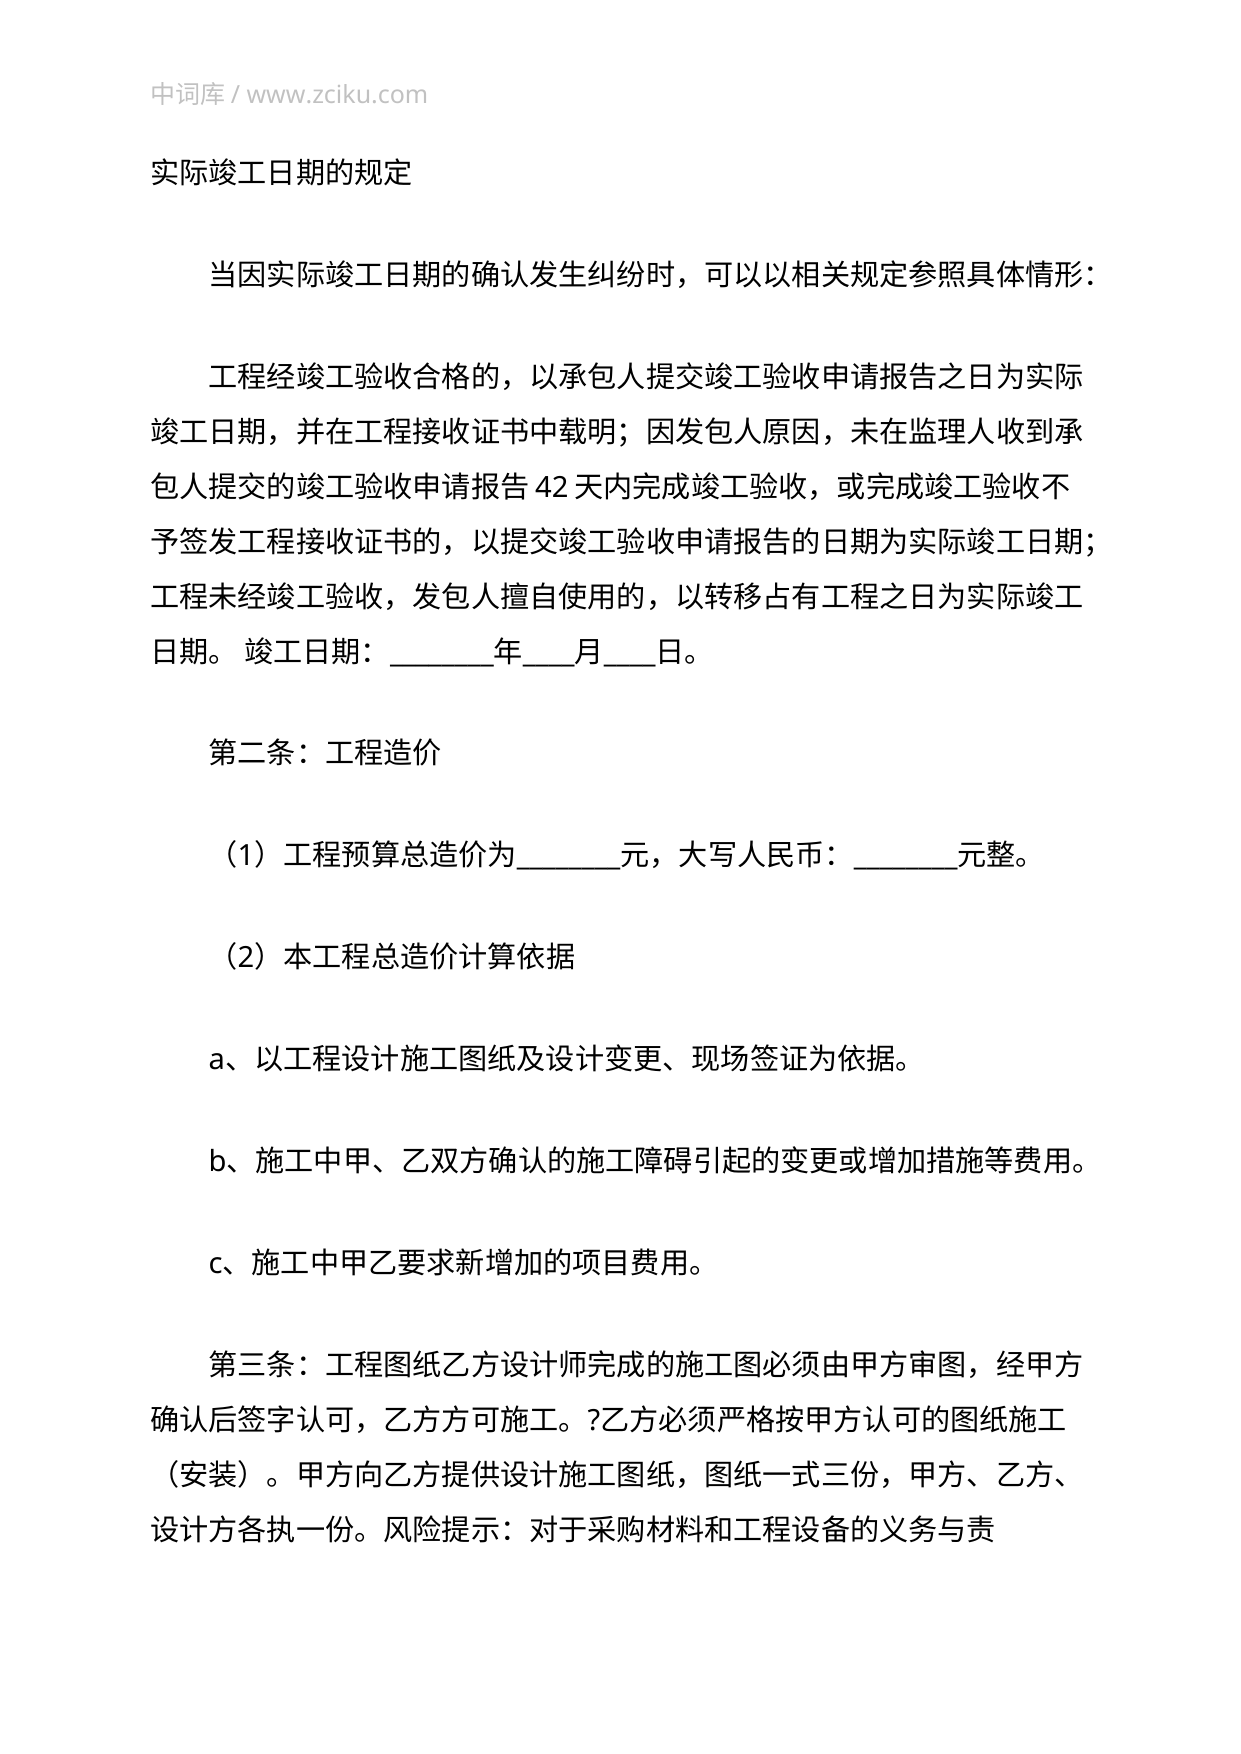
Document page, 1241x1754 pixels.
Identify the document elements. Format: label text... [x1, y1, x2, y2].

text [150, 150, 1090, 192]
text （2）本工程总造价计算依据 [150, 934, 1090, 976]
text （1）工程预算总造价为________元，大写人民币：________元整。 [150, 832, 1090, 874]
text 第二条：工程造价 [150, 730, 1090, 772]
text c、施工中甲乙要求新增加的项目费用。 [150, 1240, 1090, 1282]
text a、以工程设计施工图纸及设计变更、现场签证为依据。 [150, 1036, 1090, 1078]
text 当因实际竣工日期的确认发生纠纷时，可以以相关规定参照具体情形： [150, 252, 1090, 294]
text 工程经竣工验收合格的，以承包人提交竣工验收申请报告之日为实际竣工日期，并在工程接收证书中载明；因发包人原因，未在监理人收到承包人提交的竣工验收申请报告42天内完成竣工验收，或完成竣工验收不予签发工程接收证书的，以提交竣工验收申请报告的日期为实际竣工日期；工程未经竣工验收，发包人擅自使用的，以转移占有工程之日为实际竣工日期。 竣工日期：________年____月____日。 [150, 353, 1090, 671]
text b、施工中甲、乙双方确认的施工障碍引起的变更或增加措施等费用。 [150, 1138, 1090, 1180]
text 第三条：工程图纸乙方设计师完成的施工图必须由甲方审图，经甲方确认后签字认可，乙方方可施工。?乙方必须严格按甲方认可的图纸施工（安装）。甲方向乙方提供设计施工图纸，图纸一式三份，甲方、乙方、设计方各执一份。风险提示：对于采购材料和工程设备的义务与责 [150, 1342, 1090, 1549]
